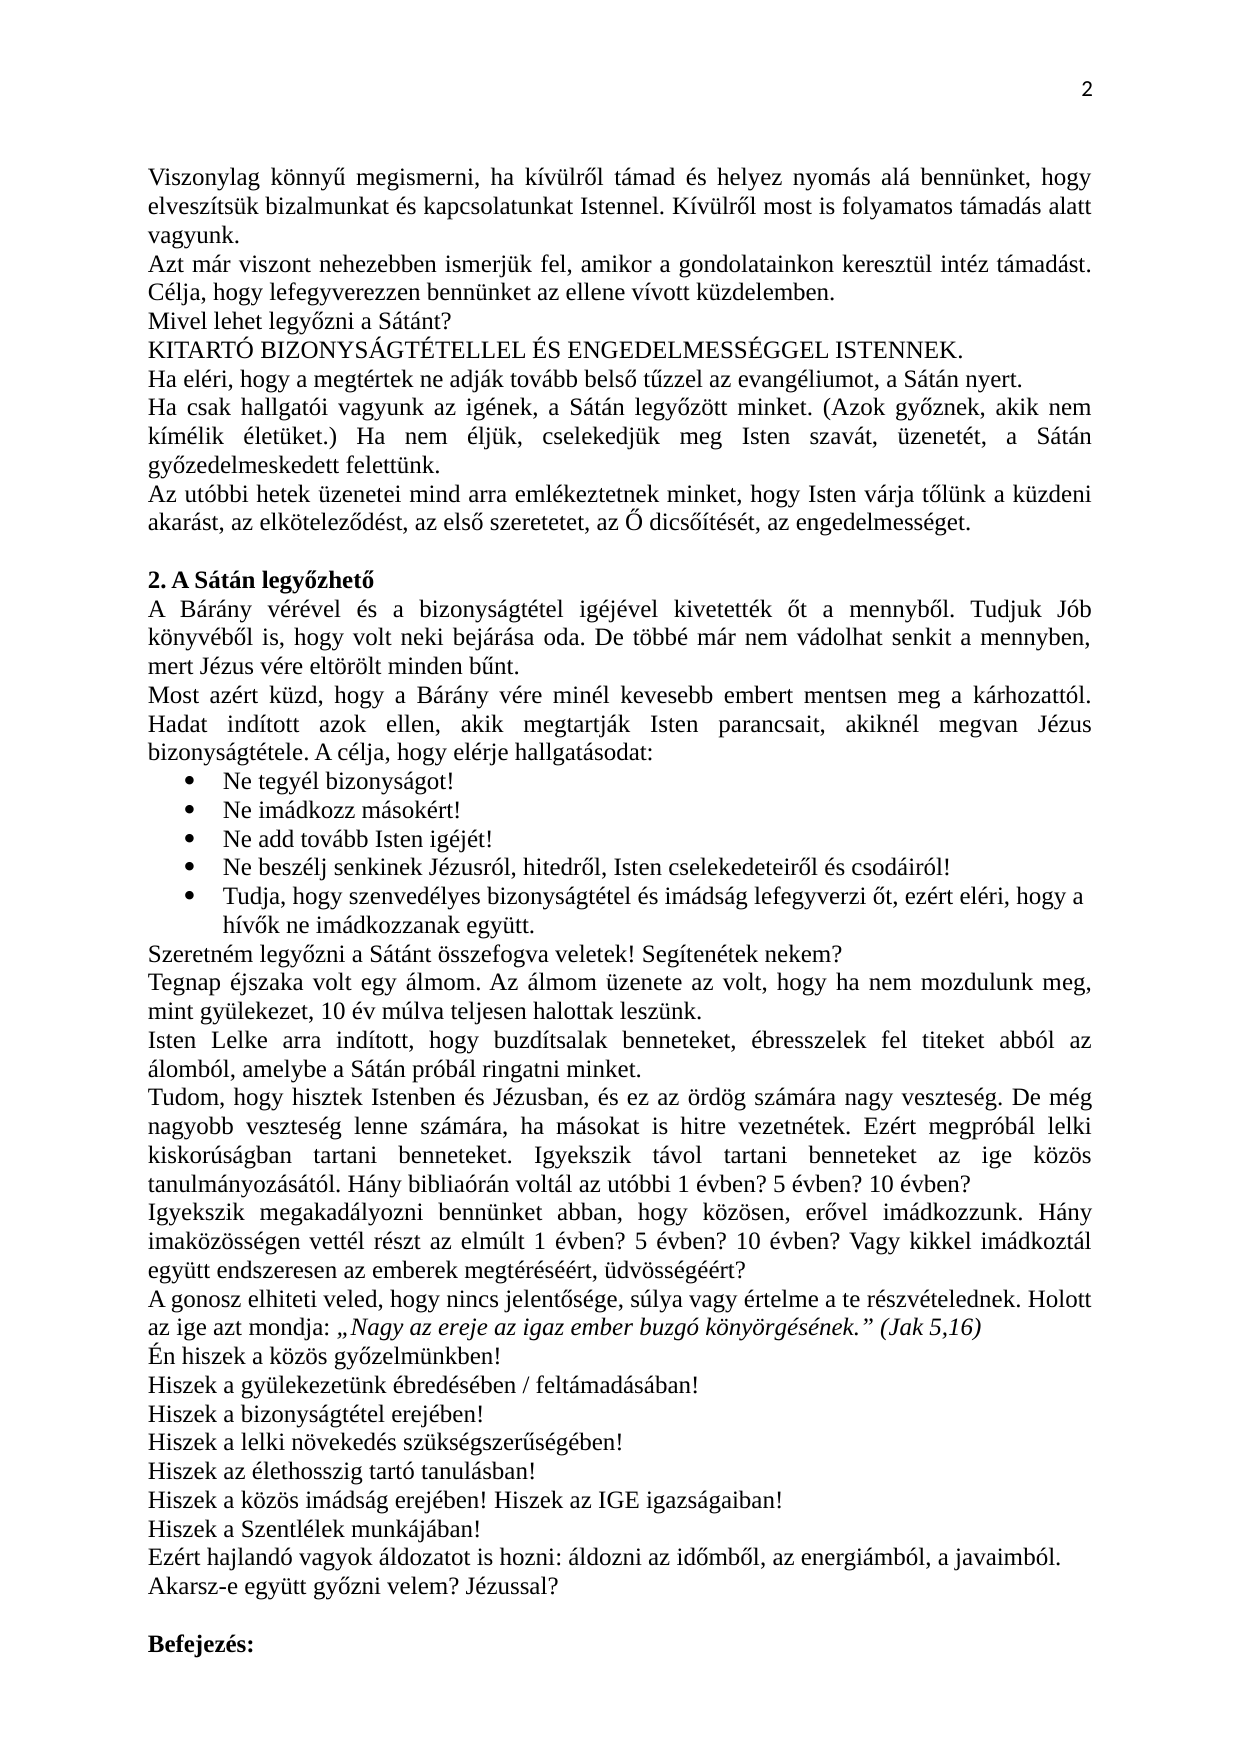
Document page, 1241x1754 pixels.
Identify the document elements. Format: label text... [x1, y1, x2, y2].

text Hiszek a közös imádság erejében! Hiszek az IGE igazságaiban! [148, 1485, 1093, 1514]
list Tudja, hogy szenvedélyes bizonyságtétel és imádság lefegyverzi őt, ezért eléri, hogy a hívők ne imádkozzanak együtt. [185, 881, 1093, 939]
text KITARTÓ BIZONYSÁGTÉTELLEL ÉS ENGEDELMESSÉGGEL ISTENNEK. [148, 335, 1093, 364]
text Mivel lehet legyőzni a Sátánt? [148, 306, 1093, 335]
text Hiszek a lelki növekedés szükségszerűségében! [148, 1427, 1093, 1456]
text Tudom, hogy hisztek Istenben és Jézusban, és ez az ördög számára nagy veszteség. De még nagyobb veszteség lenne számára, ha másokat is hitre vezetnétek. Ezért megpróbál lelki kiskorúságban tartani benneteket. Igyekszik távol tartani benneteket az ige közös tanulmányozásától. Hány bibliaórán voltál az utóbbi 1 évben? 5 évben? 10 évben? [148, 1082, 1093, 1197]
list Ne imádkozz másokért! [185, 795, 1093, 824]
text Hiszek a bizonyságtétel erejében! [148, 1399, 1093, 1427]
text Ha eléri, hogy a megtértek ne adják tovább belső tűzzel az evangéliumot, a Sátán nyert. [148, 364, 1093, 392]
list Ne tegyél bizonyságot! [185, 766, 1093, 795]
list Befejezés: [148, 1629, 1093, 1657]
text A Bárány vérével és a bizonyságtétel igéjével kivetették őt a mennyből. Tudjuk Jób könyvéből is, hogy volt neki bejárása oda. De többé már nem vádolhat senkit a mennyben, mert Jézus vére eltörölt minden bűnt. [148, 594, 1093, 680]
text Az utóbbi hetek üzenetei mind arra emlékeztetnek minket, hogy Isten várja tőlünk a küzdeni akarást, az elköteleződést, az első szeretetet, az Ő dicsőítését, az engedelmességet. [148, 479, 1093, 536]
text Tegnap éjszaka volt egy álmom. Az álmom üzenete az volt, hogy ha nem mozdulunk meg, mint gyülekezet, 10 év múlva teljesen halottak leszünk. [148, 967, 1093, 1025]
text Isten Lelke arra indított, hogy buzdítsalak benneteket, ébresszelek fel titeket abból az álomból, amelybe a Sátán próbál ringatni minket. [148, 1025, 1093, 1082]
text Én hiszek a közös győzelmünkben! [148, 1341, 1093, 1370]
text Most azért küzd, hogy a Bárány vére minél kevesebb embert mentsen meg a kárhozattól. Hadat indított azok ellen, akik megtartják Isten parancsait, akiknél megvan Jézus bizonyságtétele. A célja, hogy elérje hallgatásodat: [148, 680, 1093, 766]
text Ha csak hallgatói vagyunk az igének, a Sátán legyőzött minket. (Azok győznek, akik nem kímélik életüket.) Ha nem éljük, cselekedjük meg Isten szavát, üzenetét, a Sátán győzedelmeskedett felettünk. [148, 392, 1093, 479]
text Ezért hajlandó vagyok áldozatot is hozni: áldozni az időmből, az energiámból, a javaimból. [148, 1542, 1093, 1571]
list Ne add tovább Isten igéjét! [185, 824, 1093, 852]
text Szeretném legyőzni a Sátánt összefogva veletek! Segítenétek nekem? [148, 939, 1093, 967]
text Hiszek az élethosszig tartó tanulásban! [148, 1456, 1093, 1485]
text Hiszek a gyülekezetünk ébredésében / feltámadásában! [148, 1370, 1093, 1399]
text Hiszek a Szentlélek munkájában! [148, 1514, 1093, 1542]
list Ne beszélj senkinek Jézusról, hitedről, Isten cselekedeteiről és csodáiról! [185, 852, 1093, 881]
text A gonosz elhiteti veled, hogy nincs jelentősége, súlya vagy értelme a te részvételednek. Holott az ige azt mondja: „Nagy az ereje az igaz ember buzgó könyörgésének.” (Jak 5,16) [148, 1284, 1093, 1341]
text Viszonylag könnyű megismerni, ha kívülről támad és helyez nyomás alá bennünket, hogy elveszítsük bizalmunkat és kapcsolatunkat Istennel. Kívülről most is folyamatos támadás alatt vagyunk. [148, 162, 1093, 249]
text Igyekszik megakadályozni bennünket abban, hogy közösen, erővel imádkozzunk. Hány imaközösségen vettél részt az elmúlt 1 évben? 5 évben? 10 évben? Vagy kikkel imádkoztál együtt endszeresen az emberek megtéréséért, üdvösségéért? [148, 1197, 1093, 1284]
list 2. A Sátán legyőzhető [148, 565, 1093, 594]
text Akarsz-e együtt győzni velem? Jézussal? [148, 1571, 1093, 1600]
text Azt már viszont nehezebben ismerjük fel, amikor a gondolatainkon keresztül intéz támadást. Célja, hogy lefegyverezzen bennünket az ellene vívott küzdelemben. [148, 249, 1093, 306]
